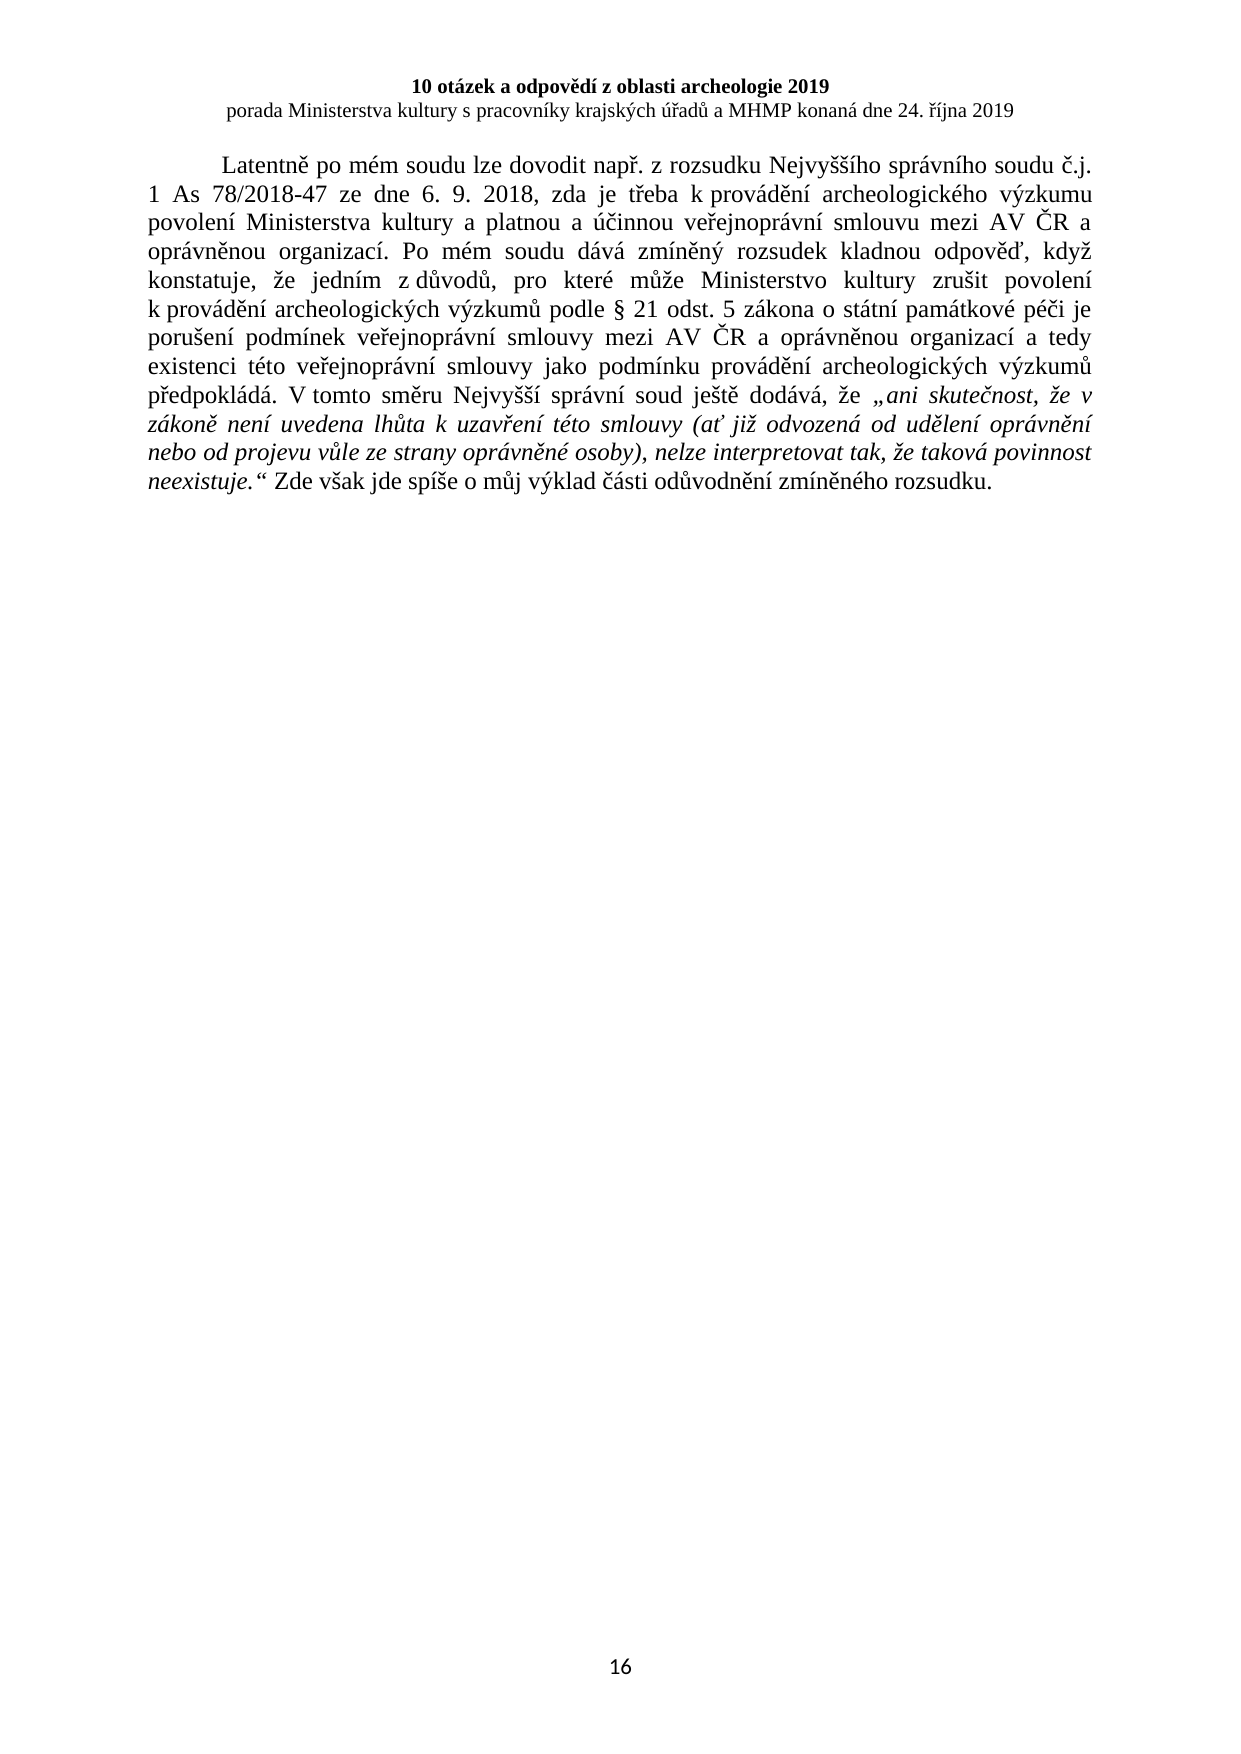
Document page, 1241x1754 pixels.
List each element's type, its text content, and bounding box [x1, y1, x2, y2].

text Latentně po mém soudu lze dovodit např. z rozsudku Nejvyššího správního soudu č.j. 1 As 78/2018-47 ze dne 6. 9. 2018, zda je třeba k provádění archeologického výzkumu povolení Ministerstva kultury a platnou a účinnou veřejnoprávní smlouvu mezi AV ČR a oprávněnou organizací. Po mém soudu dává zmíněný rozsudek kladnou odpověď, když konstatuje, že jedním z důvodů, pro které může Ministerstvo kultury zrušit povolení k provádění archeologických výzkumů podle § 21 odst. 5 zákona o státní památkové péči je porušení podmínek veřejnoprávní smlouvy mezi AV ČR a oprávněnou organizací a tedy existenci této veřejnoprávní smlouvy jako podmínku provádění archeologických výzkumů předpokládá. V tomto směru Nejvyšší správní soud ještě dodává, že „ani skutečnost, že v zákoně není uvedena lhůta k uzavření této smlouvy (ať již odvozená od udělení oprávnění nebo od projevu vůle ze strany oprávněné osoby), nelze interpretovat tak, že taková povinnost neexistuje.“ Zde však jde spíše o můj výklad části odůvodnění zmíněného rozsudku. [148, 150, 1093, 495]
